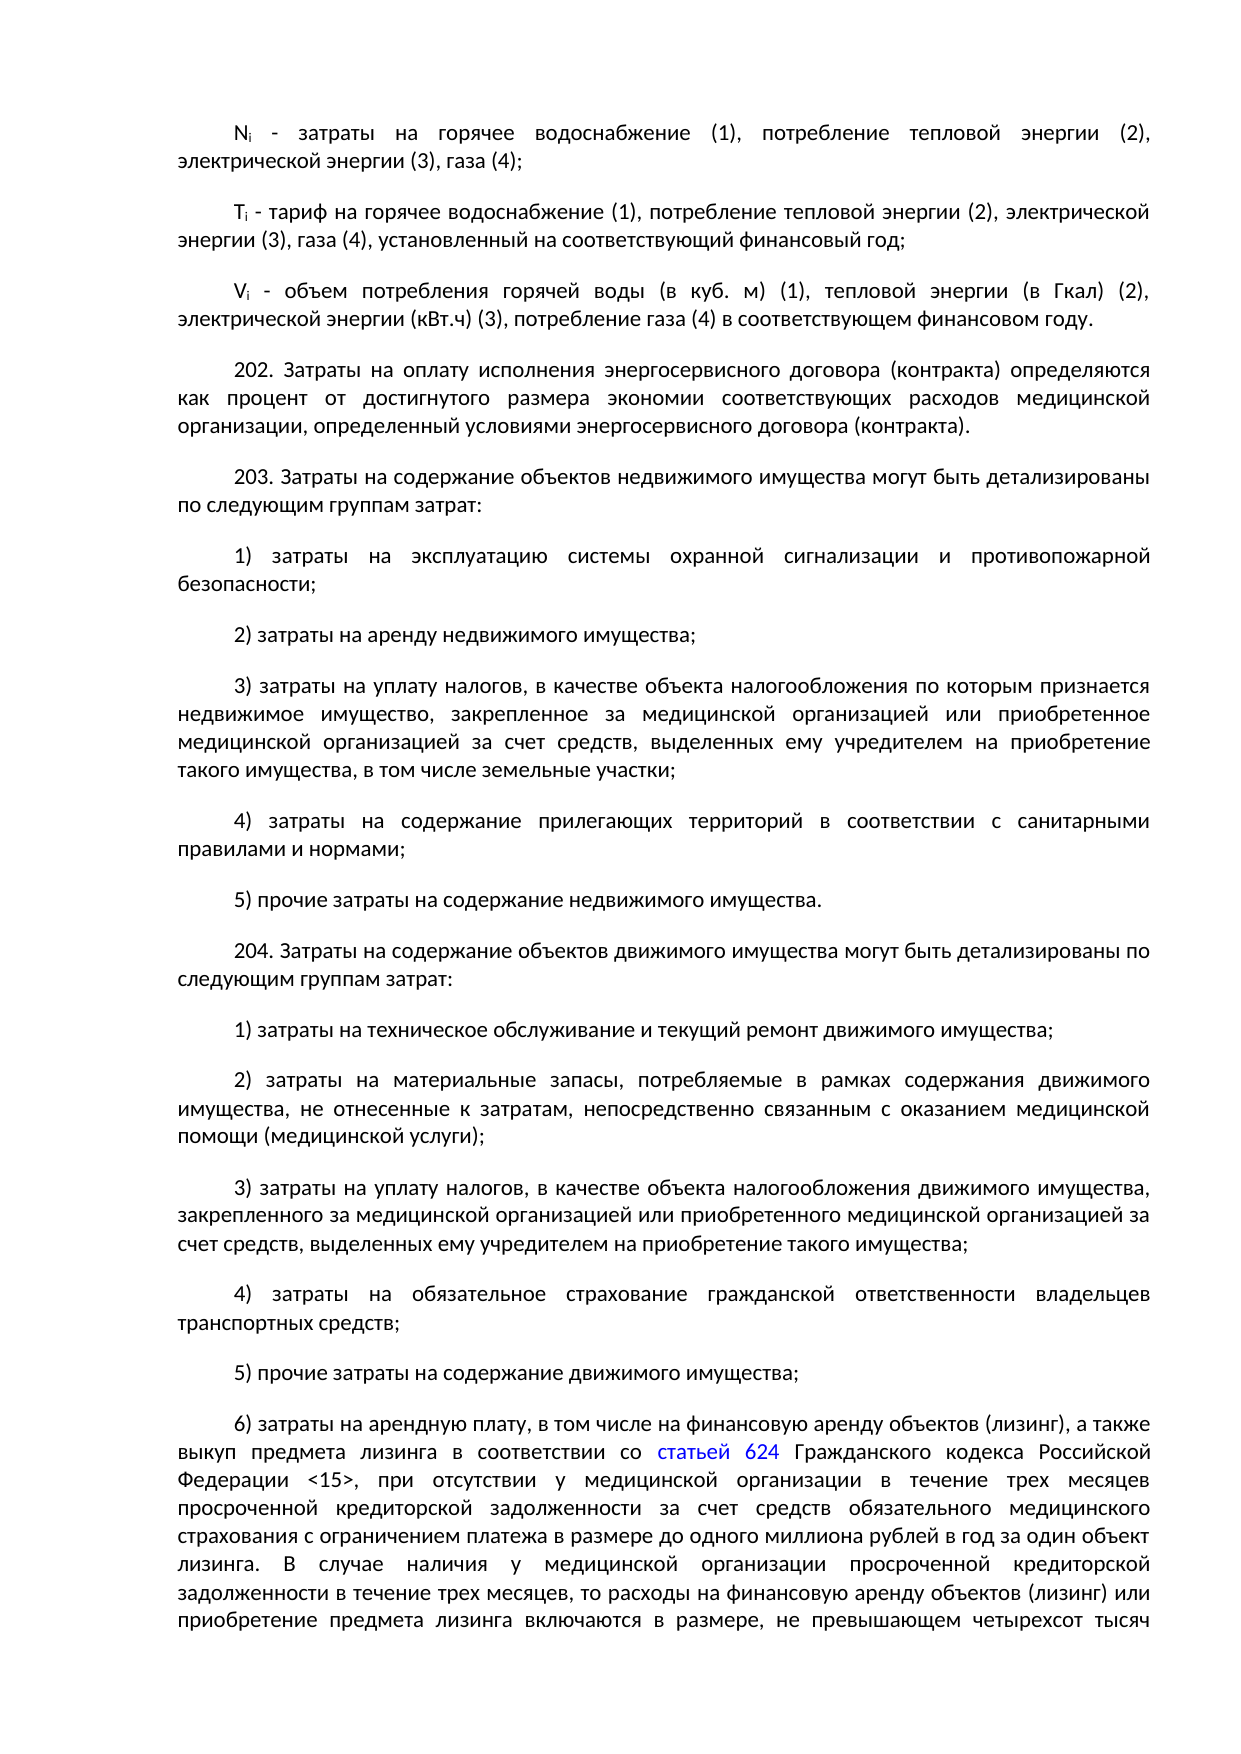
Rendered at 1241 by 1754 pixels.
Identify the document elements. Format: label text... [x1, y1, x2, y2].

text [177, 1409, 1152, 1634]
text 203. Затраты на содержание объектов недвижимого имущества могут быть детализированы по следующим группам затрат: [177, 462, 1152, 518]
text 204. Затраты на содержание объектов движимого имущества могут быть детализированы по следующим группам затрат: [177, 936, 1152, 992]
text Тi - тариф на горячее водоснабжение (1), потребление тепловой энергии (2), электрической энергии (3), газа (4), установленный на соответствующий финансовый год; [177, 197, 1152, 253]
text 4) затраты на обязательное страхование гражданской ответственности владельцев транспортных средств; [177, 1279, 1152, 1336]
text 3) затраты на уплату налогов, в качестве объекта налогообложения движимого имущества, закрепленного за медицинской организацией или приобретенного медицинской организацией за счет средств, выделенных ему учредителем на приобретение такого имущества; [177, 1173, 1152, 1257]
text 2) затраты на аренду недвижимого имущества; [177, 620, 1152, 648]
text 5) прочие затраты на содержание движимого имущества; [177, 1358, 1152, 1387]
text Vi - объем потребления горячей воды (в куб. м) (1), тепловой энергии (в Гкал) (2), электрической энергии (кВт.ч) (3), потребление газа (4) в соответствующем финансовом году. [177, 276, 1152, 332]
text 4) затраты на содержание прилегающих территорий в соответствии с санитарными правилами и нормами; [177, 806, 1152, 862]
text 3) затраты на уплату налогов, в качестве объекта налогообложения по которым признается недвижимое имущество, закрепленное за медицинской организацией или приобретенное медицинской организацией за счет средств, выделенных ему учредителем на приобретение такого имущества, в том числе земельные участки; [177, 671, 1152, 783]
text Ni - затраты на горячее водоснабжение (1), потребление тепловой энергии (2), электрической энергии (3), газа (4); [177, 118, 1152, 174]
text 1) затраты на техническое обслуживание и текущий ремонт движимого имущества; [177, 1015, 1152, 1043]
text 202. Затраты на оплату исполнения энергосервисного договора (контракта) определяются как процент от достигнутого размера экономии соответствующих расходов медицинской организации, определенный условиями энергосервисного договора (контракта). [177, 355, 1152, 439]
text 5) прочие затраты на содержание недвижимого имущества. [177, 885, 1152, 913]
text 2) затраты на материальные запасы, потребляемые в рамках содержания движимого имущества, не отнесенные к затратам, непосредственно связанным с оказанием медицинской помощи (медицинской услуги); [177, 1066, 1152, 1150]
text 1) затраты на эксплуатацию системы охранной сигнализации и противопожарной безопасности; [177, 541, 1152, 597]
